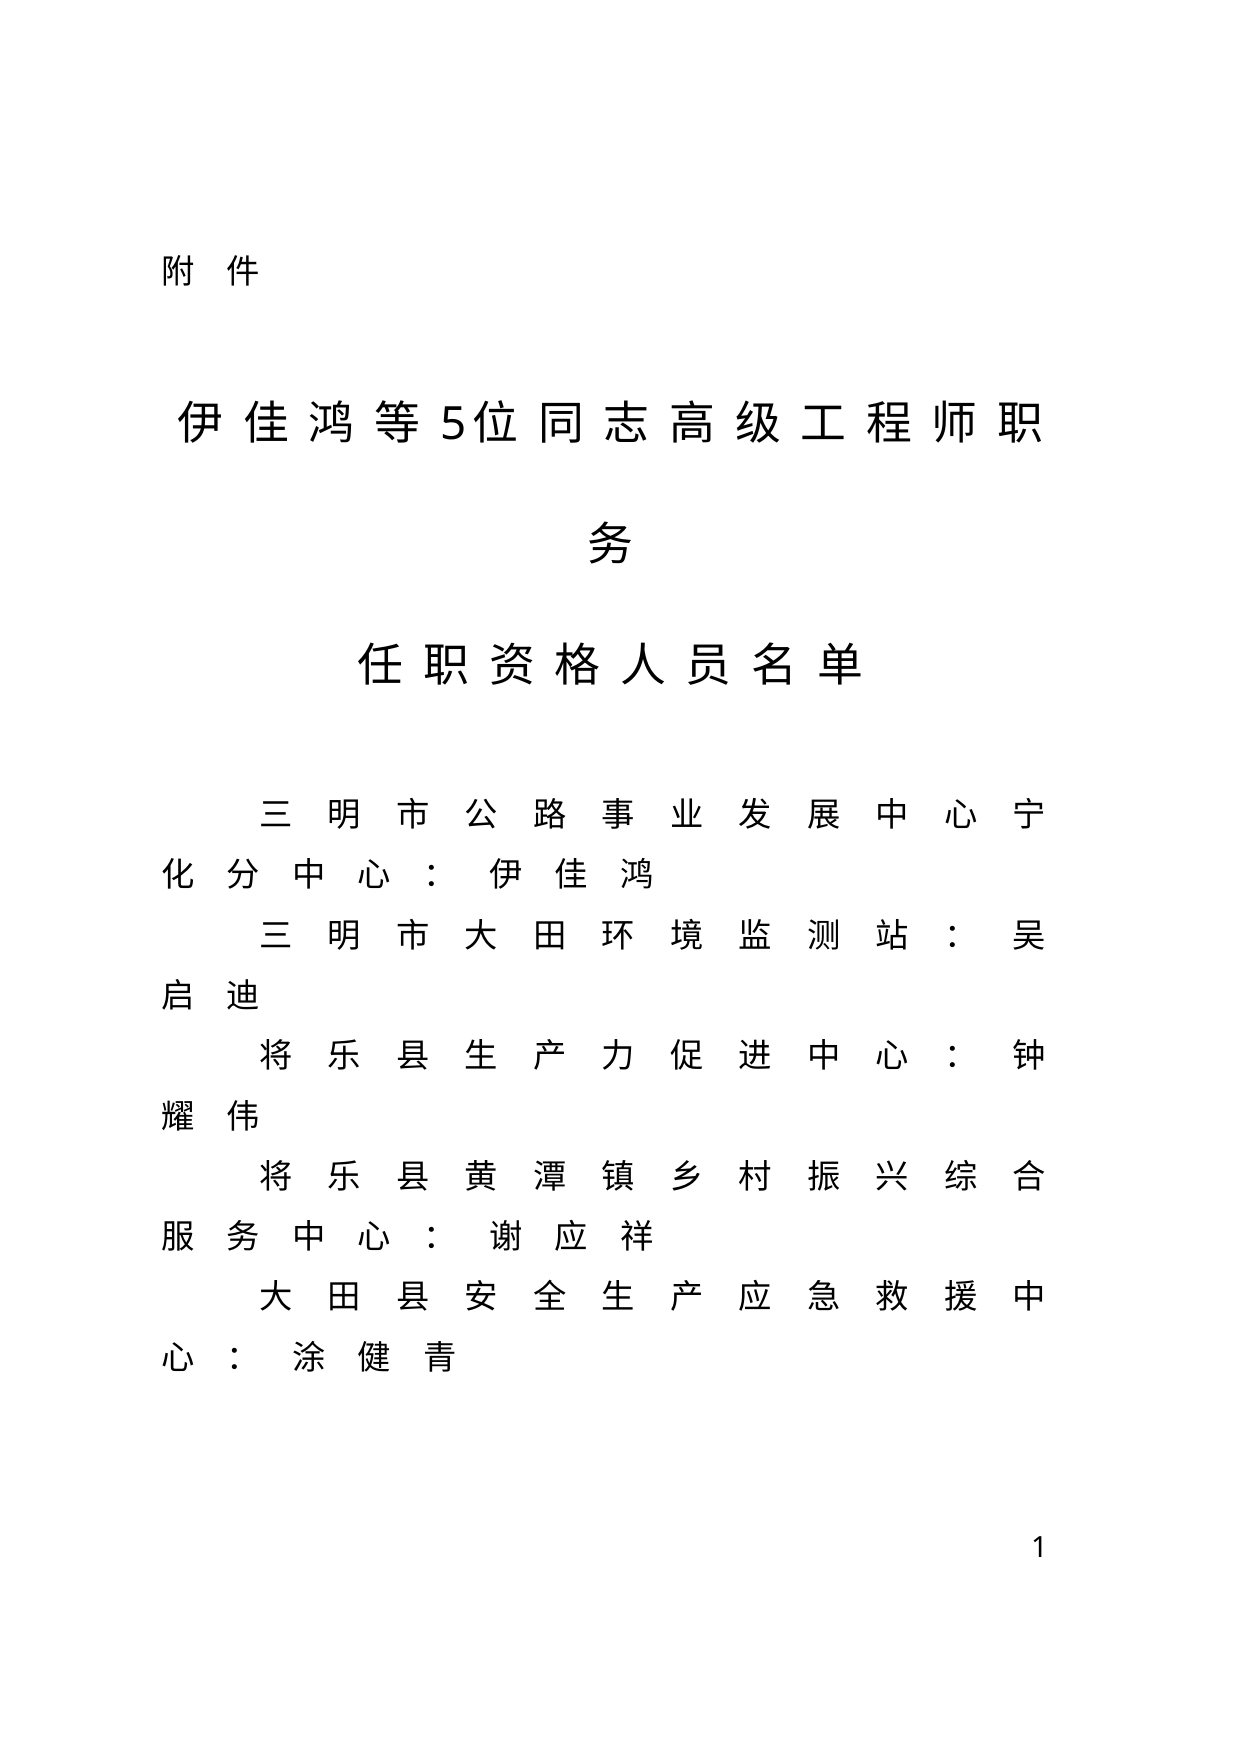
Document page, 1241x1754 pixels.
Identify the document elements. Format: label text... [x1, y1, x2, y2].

text 三明市大田环境监测站：吴启迪 [161, 902, 1079, 1023]
text 任职资格人员名单 [161, 601, 1079, 721]
text 伊佳鸿等5位同志高级工程师职务 [161, 359, 1079, 601]
text 将乐县生产力促进中心：钟耀伟 [161, 1023, 1079, 1144]
text 三明市公路事业发展中心宁化分中心：伊佳鸿 [161, 782, 1079, 902]
text 附件 [161, 239, 1079, 299]
text 大田县安全生产应急救援中心：涂健青 [161, 1264, 1079, 1385]
text 将乐县黄潭镇乡村振兴综合服务中心：谢应祥 [161, 1144, 1079, 1264]
